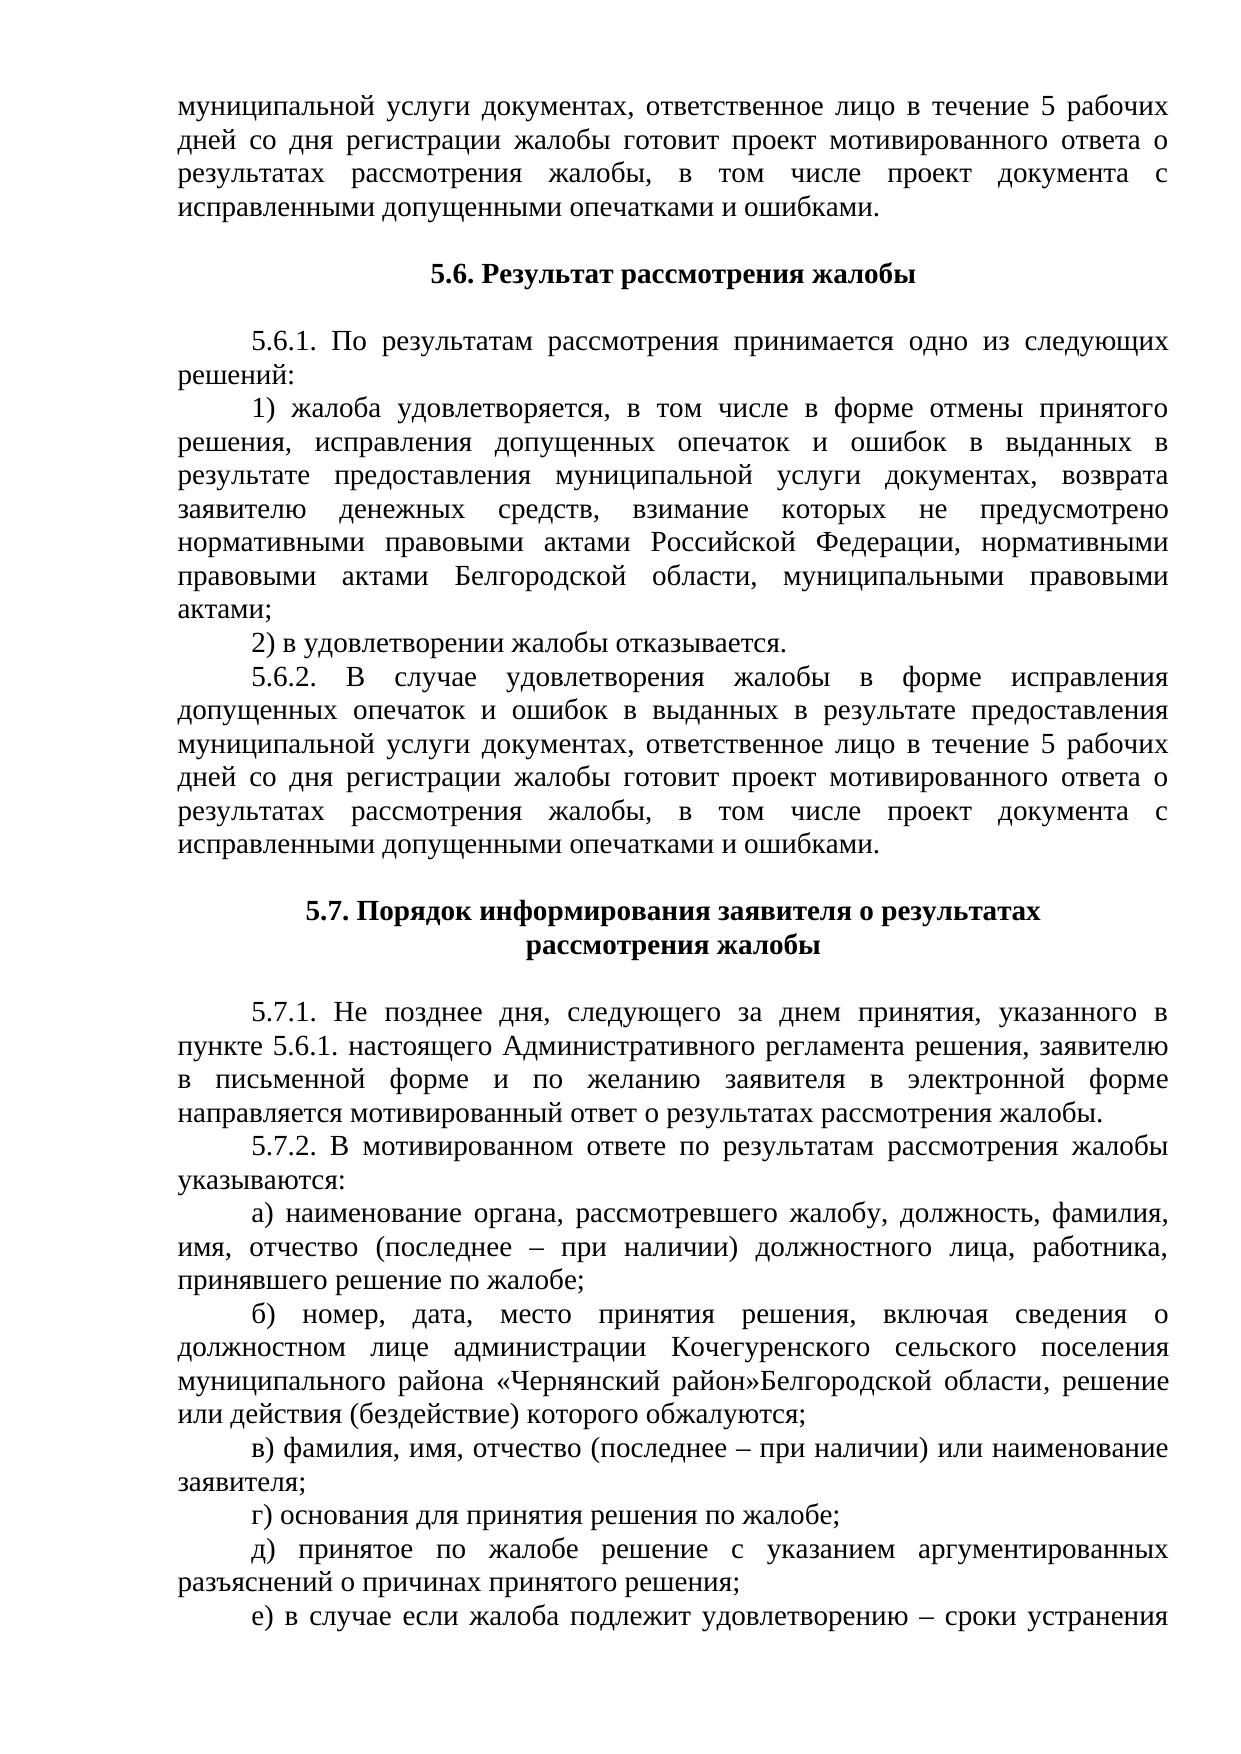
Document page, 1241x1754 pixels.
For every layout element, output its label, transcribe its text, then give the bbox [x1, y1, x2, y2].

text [177, 1598, 1169, 1631]
text 5.7. Порядок информирования заявителя о результатах [177, 893, 1169, 927]
text рассмотрения жалобы [177, 927, 1169, 961]
text а) наименование органа, рассмотревшего жалобу, должность, фамилия, имя, отчество (последнее – при наличии) должностного лица, работника, принявшего решение по жалобе; [177, 1195, 1169, 1296]
text б) номер, дата, место принятия решения, включая сведения о должностном лице администрации Кочегуренского сельского поселения муниципального района «Чернянский район»Белгородской области, решение или действия (бездействие) которого обжалуются; [177, 1296, 1169, 1430]
text 5.7.2. В мотивированном ответе по результатам рассмотрения жалобы указываются: [177, 1128, 1169, 1195]
text 5.6.1. По результатам рассмотрения принимается одно из следующих решений: [177, 323, 1169, 390]
text 1) жалоба удовлетворяется, в том числе в форме отмены принятого решения, исправления допущенных опечаток и ошибок в выданных в результате предоставления муниципальной услуги документах, возврата заявителю денежных средств, взимание которых не предусмотрено нормативными правовыми актами Российской Федерации, нормативными правовыми актами Белгородской области, муниципальными правовыми актами; [177, 390, 1169, 625]
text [177, 88, 1169, 223]
text г) основания для принятия решения по жалобе; [177, 1497, 1169, 1531]
text 5.6.2. В случае удовлетворения жалобы в форме исправления допущенных опечаток и ошибок в выданных в результате предоставления муниципальной услуги документах, ответственное лицо в течение 5 рабочих дней со дня регистрации жалобы готовит проект мотивированного ответа о результатах рассмотрения жалобы, в том числе проект документа с исправленными допущенными опечатками и ошибками. [177, 659, 1169, 860]
text 2) в удовлетворении жалобы отказывается. [177, 625, 1169, 659]
text 5.6. Результат рассмотрения жалобы [177, 256, 1169, 290]
text д) принятое по жалобе решение с указанием аргументированных разъяснений о причинах принятого решения; [177, 1531, 1169, 1598]
text в) фамилия, имя, отчество (последнее – при наличии) или наименование заявителя; [177, 1430, 1169, 1497]
text 5.7.1. Не позднее дня, следующего за днем принятия, указанного в пункте 5.6.1. настоящего Административного регламента решения, заявителю в письменной форме и по желанию заявителя в электронной форме направляется мотивированный ответ о результатах рассмотрения жалобы. [177, 994, 1169, 1128]
